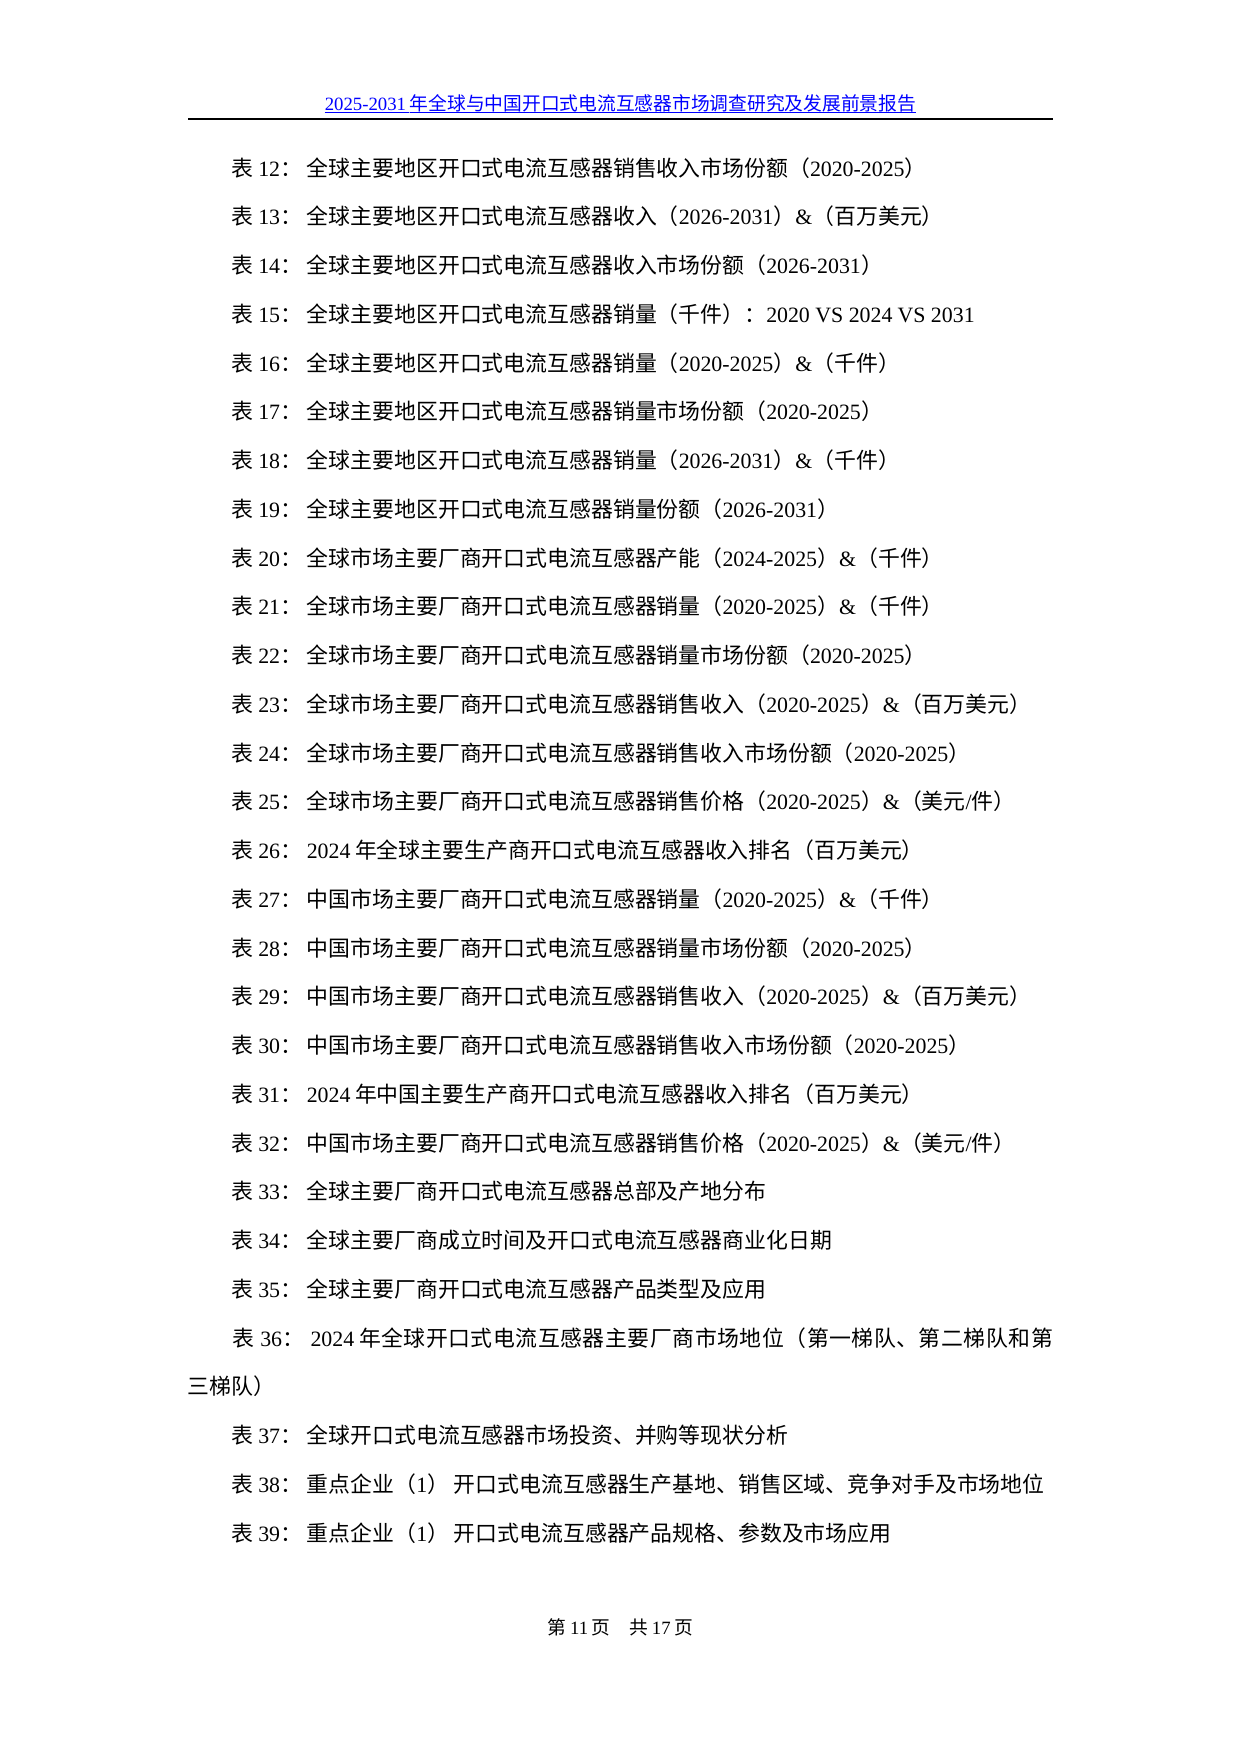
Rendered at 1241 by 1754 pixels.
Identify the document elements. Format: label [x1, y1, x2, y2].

text [187, 150, 1053, 1548]
